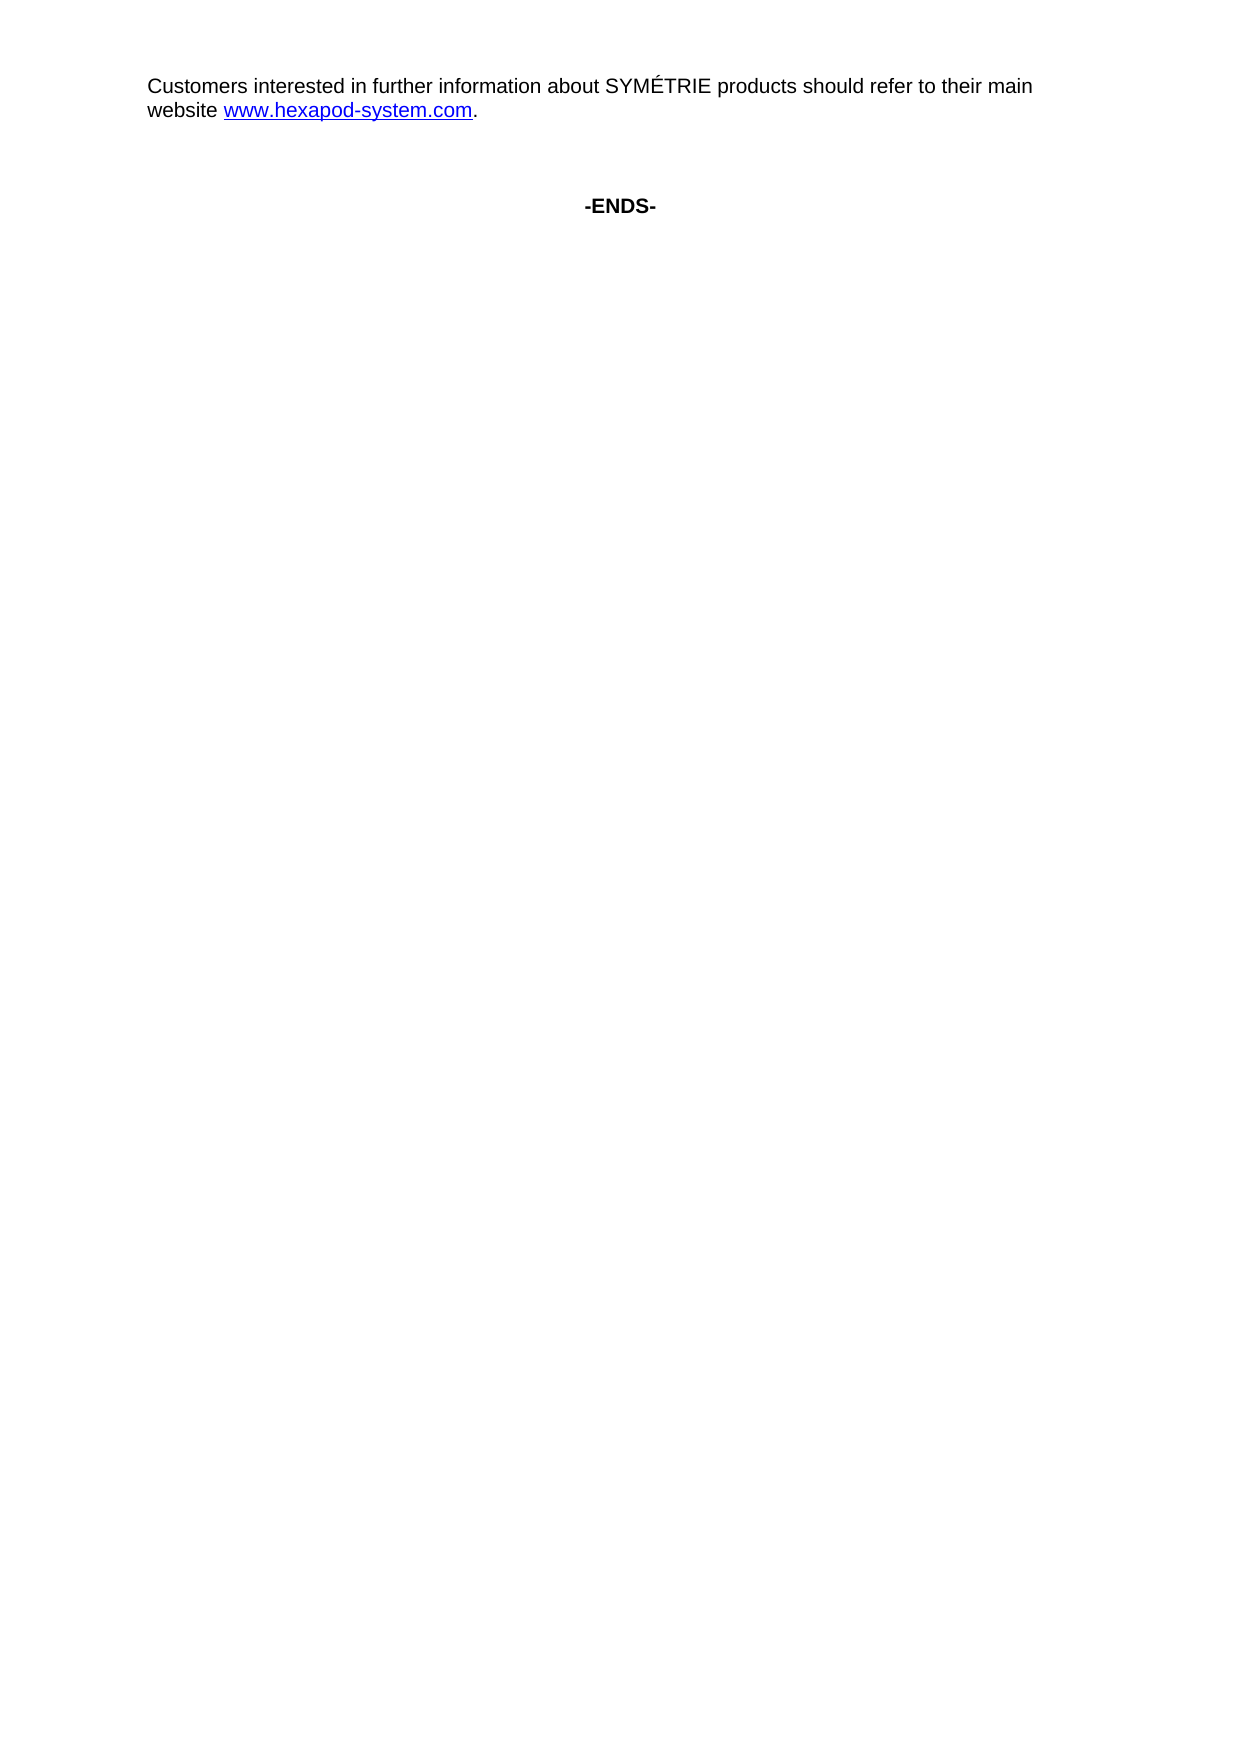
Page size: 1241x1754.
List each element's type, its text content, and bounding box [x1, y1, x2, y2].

text Customers interested in further information about SYMÉTRIE products should refer to their main website www.hexapod-system.com. [147, 74, 1093, 122]
text -ENDS- [147, 193, 1093, 217]
